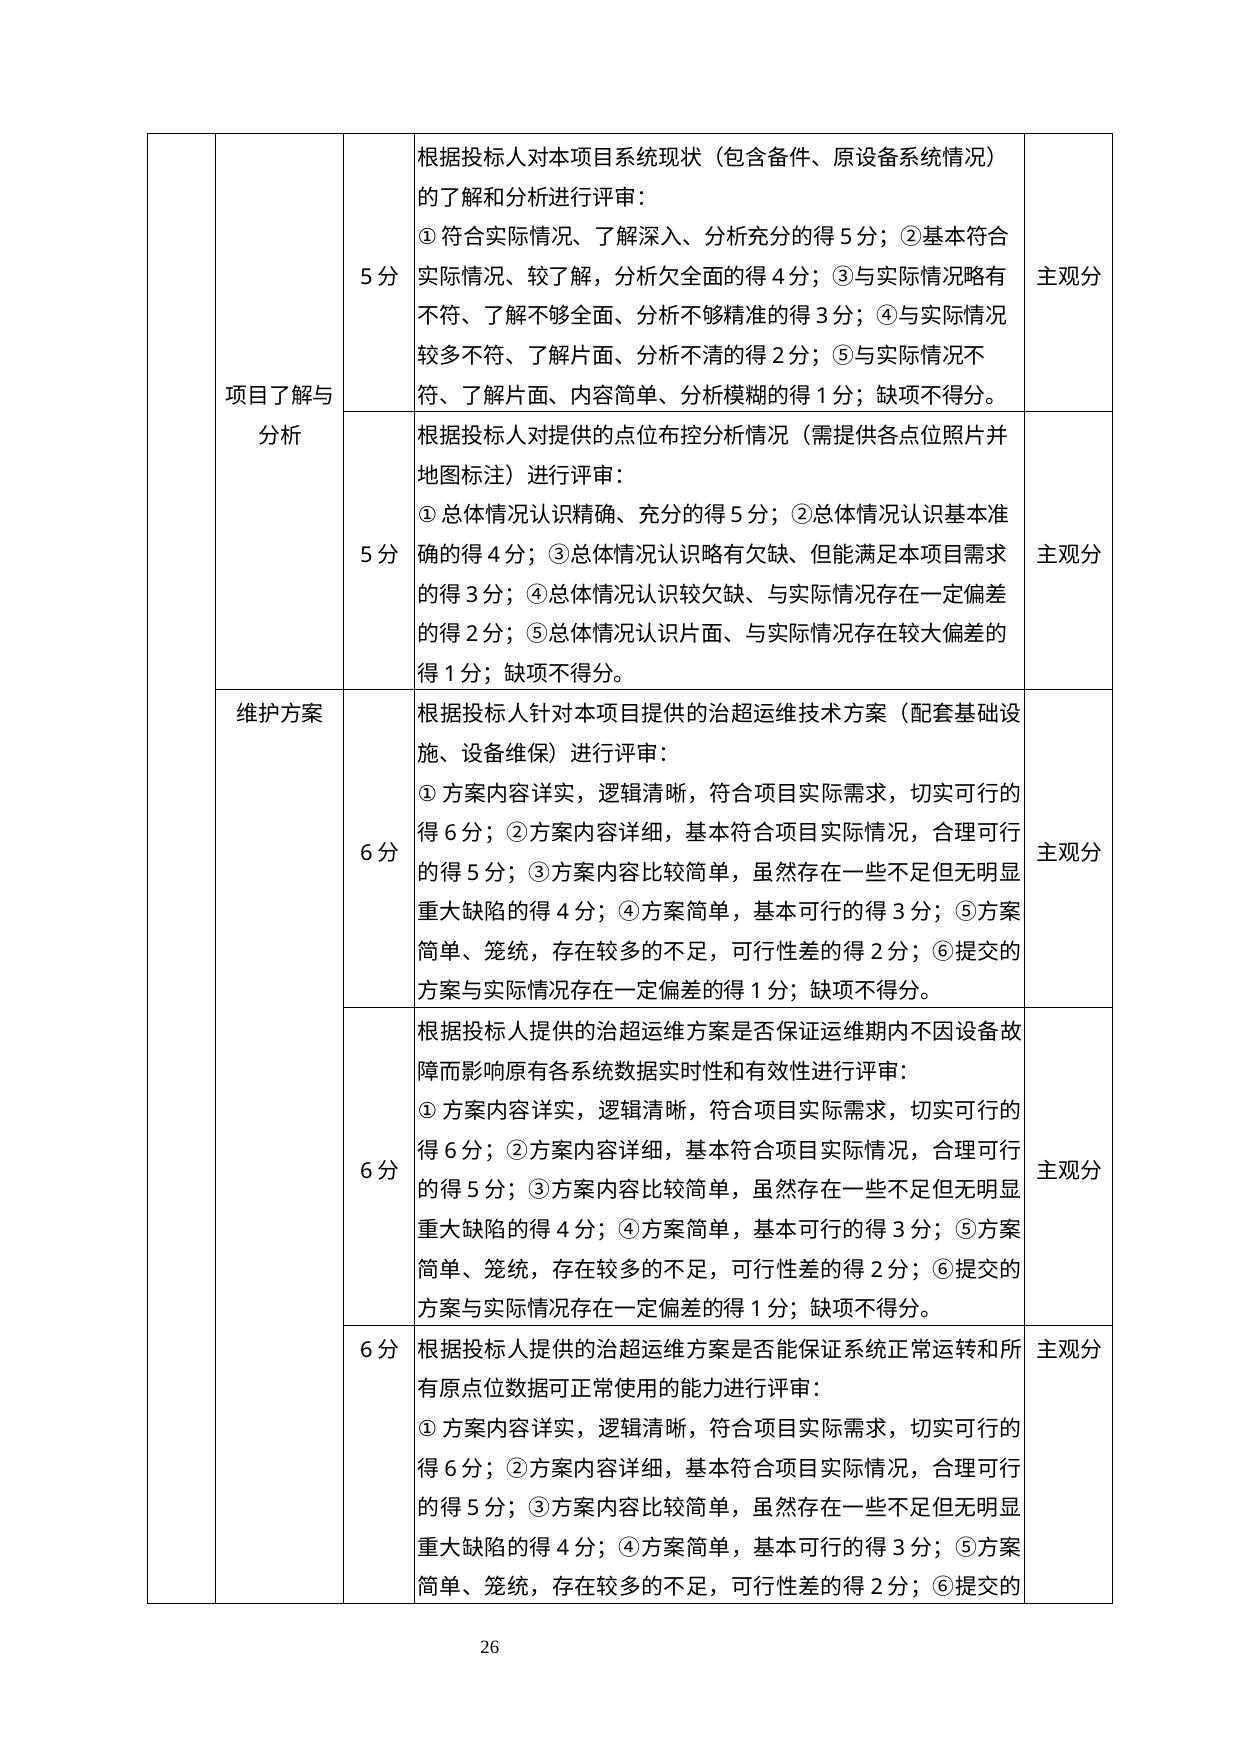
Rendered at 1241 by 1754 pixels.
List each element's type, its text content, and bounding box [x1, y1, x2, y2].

table_cell 主观分 [1025, 134, 1112, 411]
table_cell 主观分 [1025, 412, 1112, 689]
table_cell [415, 1326, 1024, 1603]
table_cell 根据投标人对提供的点位布控分析情况（需提供各点位照片并地图标注）进行评审： ①总体情况认识精确、充分的得5分；②总体情况认识基本准确的得4分；③总体情况认识略有欠缺、但能满足本项目需求的得3分；④总体情况认识较欠缺、与实际情况存在一定偏差的得2分；⑤总体情况认识片面、与实际情况存在较大偏差的得1分；缺项不得分。 [415, 412, 1024, 689]
table_cell 维护方案 [216, 690, 343, 1603]
table_cell 根据投标人针对本项目提供的治超运维技术方案（配套基础设施、设备维保）进行评审： ①方案内容详实，逻辑清晰，符合项目实际需求，切实可行的得6分；②方案内容详细，基本符合项目实际情况，合理可行的得5分；③方案内容比较简单，虽然存在一些不足但无明显重大缺陷的得4分；④方案简单，基本可行的得3分；⑤方案简单、笼统，存在较多的不足，可行性差的得2分；⑥提交的方案与实际情况存在一定偏差的得1分；缺项不得分。 [415, 690, 1024, 1007]
table_cell 5分 [344, 134, 414, 411]
table_cell 6分 [344, 1008, 414, 1324]
table_cell 5分 [344, 412, 414, 689]
table_cell 6分 [344, 690, 414, 1007]
table_cell 主观分 [1025, 1326, 1112, 1603]
table_cell 主观分 [1025, 1008, 1112, 1324]
table_cell 根据投标人对本项目系统现状（包含备件、原设备系统情况）的了解和分析进行评审： ①符合实际情况、了解深入、分析充分的得5分；②基本符合实际情况、较了解，分析欠全面的得4分；③与实际情况略有不符、了解不够全面、分析不够精准的得3分；④与实际情况较多不符、了解片面、分析不清的得2分；⑤与实际情况不符、了解片面、内容简单、分析模糊的得1分；缺项不得分。 [415, 134, 1024, 411]
table_cell 项目了解与 分析 [216, 134, 343, 689]
table_cell 主观分 [1025, 690, 1112, 1007]
table_cell 根据投标人提供的治超运维方案是否保证运维期内不因设备故障而影响原有各系统数据实时性和有效性进行评审： ①方案内容详实，逻辑清晰，符合项目实际需求，切实可行的得6分；②方案内容详细，基本符合项目实际情况，合理可行的得5分；③方案内容比较简单，虽然存在一些不足但无明显重大缺陷的得4分；④方案简单，基本可行的得3分；⑤方案简单、笼统，存在较多的不足，可行性差的得2分；⑥提交的方案与实际情况存在一定偏差的得1分；缺项不得分。 [415, 1008, 1024, 1324]
table_cell 6分 [344, 1326, 414, 1603]
